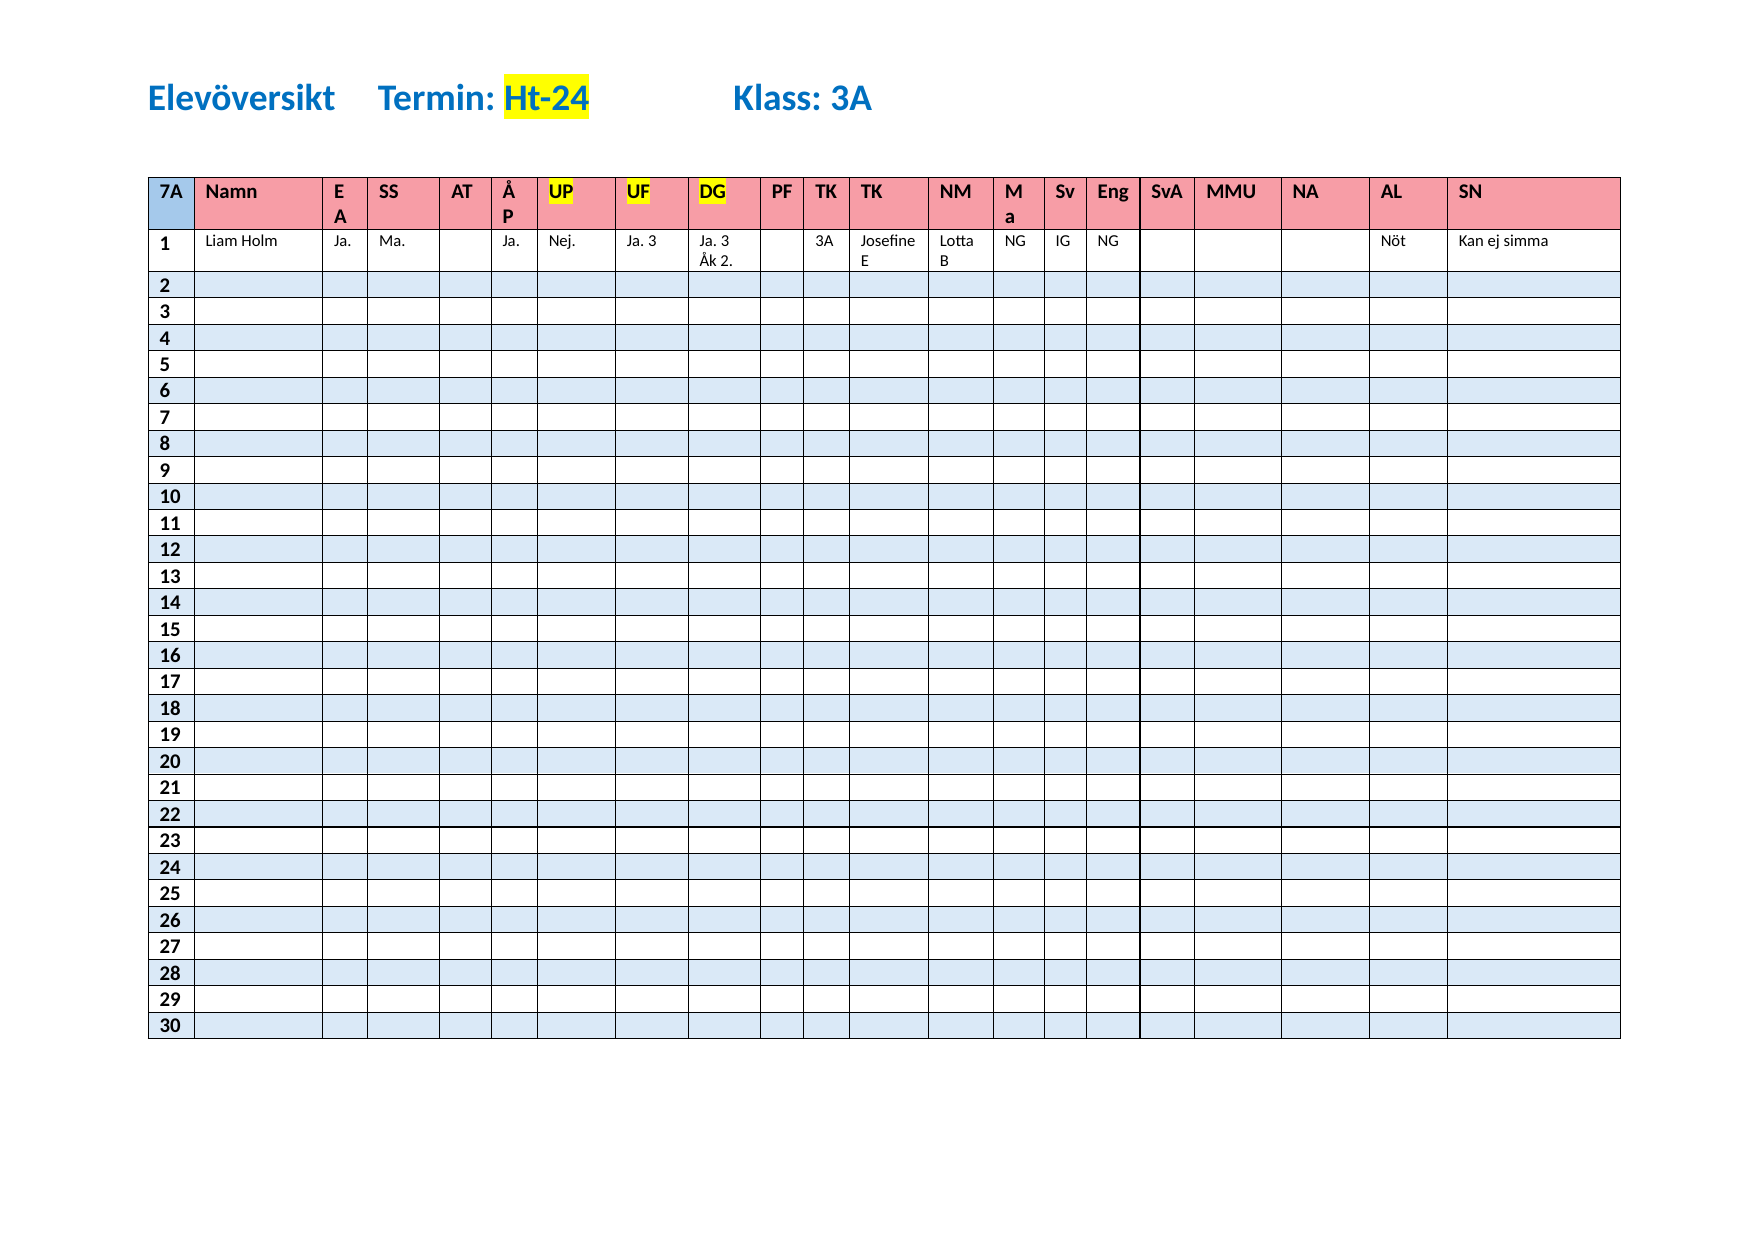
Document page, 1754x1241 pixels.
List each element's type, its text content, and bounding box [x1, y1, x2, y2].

table_cell [616, 431, 688, 456]
table_cell [689, 351, 760, 377]
table_cell [538, 854, 615, 879]
table_cell [1087, 431, 1139, 456]
table_cell [1141, 880, 1194, 906]
table_cell [1370, 404, 1447, 429]
table_cell [850, 669, 928, 694]
table_cell [1045, 907, 1086, 932]
table_cell [1282, 325, 1369, 350]
table_cell [368, 510, 439, 535]
table_cell [1045, 536, 1086, 562]
table_cell [994, 563, 1044, 588]
table_cell [850, 351, 928, 377]
table_cell [1195, 404, 1281, 429]
table_cell [492, 642, 537, 668]
table_cell [368, 298, 439, 324]
table_cell [929, 325, 993, 350]
table_cell [538, 695, 615, 721]
table_cell [368, 986, 439, 1012]
table_cell [929, 536, 993, 562]
table_header AL [1370, 178, 1447, 229]
table_cell [1282, 536, 1369, 562]
table_cell [761, 907, 803, 932]
table_cell [929, 669, 993, 694]
table_cell NG [994, 230, 1044, 271]
table_cell 23 [149, 828, 194, 853]
table_cell [368, 801, 439, 826]
table_cell 14 [149, 589, 194, 615]
table_cell [195, 404, 322, 429]
table_cell [1141, 510, 1194, 535]
table_cell [1370, 801, 1447, 826]
table_cell [368, 404, 439, 429]
table_cell [195, 272, 322, 297]
table_cell [440, 563, 491, 588]
table_cell [538, 404, 615, 429]
table_cell [1087, 880, 1139, 906]
table_cell [1448, 960, 1620, 985]
table_cell [323, 272, 367, 297]
table_cell [761, 960, 803, 985]
table_cell [323, 457, 367, 482]
table_cell [761, 854, 803, 879]
table_cell [689, 510, 760, 535]
table_cell [1448, 695, 1620, 721]
table_cell [1448, 563, 1620, 588]
table_cell [1282, 563, 1369, 588]
table_cell [1087, 828, 1139, 853]
table_cell 2 [149, 272, 194, 297]
table_cell [1195, 351, 1281, 377]
table_cell [1448, 669, 1620, 694]
table_cell [323, 748, 367, 773]
table_cell [689, 298, 760, 324]
table_cell [994, 933, 1044, 959]
table_cell [195, 616, 322, 641]
table_cell [1448, 536, 1620, 562]
table_cell [538, 669, 615, 694]
table_cell [1195, 298, 1281, 324]
table_header UF [616, 178, 688, 229]
table_cell [1282, 669, 1369, 694]
table_cell [1448, 986, 1620, 1012]
table_cell [1448, 484, 1620, 509]
table_cell [761, 616, 803, 641]
table_cell Nej. [538, 230, 615, 271]
table_cell Ja. 3 [616, 230, 688, 271]
table_cell [616, 325, 688, 350]
table_cell [195, 722, 322, 747]
table_cell [929, 404, 993, 429]
table_cell [1141, 828, 1194, 853]
table_cell [1195, 272, 1281, 297]
table_cell [1282, 960, 1369, 985]
table_cell [994, 589, 1044, 615]
table_header TK [804, 178, 849, 229]
table_cell [195, 669, 322, 694]
table_cell [929, 775, 993, 800]
table_header Ma [994, 178, 1044, 229]
table_cell [1045, 642, 1086, 668]
table_cell [1141, 457, 1194, 482]
table_cell [368, 484, 439, 509]
table_cell [994, 907, 1044, 932]
table_header NM [929, 178, 993, 229]
table_cell [440, 272, 491, 297]
table_cell [689, 589, 760, 615]
table_cell [1195, 589, 1281, 615]
table_cell [1282, 1013, 1369, 1038]
table_cell [195, 907, 322, 932]
table_cell [994, 1013, 1044, 1038]
table_cell [1448, 1013, 1620, 1038]
table_cell [492, 669, 537, 694]
table_cell [761, 510, 803, 535]
table_cell [195, 801, 322, 826]
table_cell [1045, 510, 1086, 535]
table_cell [761, 748, 803, 773]
table_cell [1370, 536, 1447, 562]
table_cell [850, 828, 928, 853]
table_cell [804, 960, 849, 985]
table_cell [1370, 828, 1447, 853]
table_cell [1141, 960, 1194, 985]
table_cell [616, 828, 688, 853]
table_cell [689, 642, 760, 668]
table_header UP [538, 178, 615, 229]
table_cell [368, 722, 439, 747]
table_cell [1141, 748, 1194, 773]
table_cell [538, 748, 615, 773]
table_cell [616, 351, 688, 377]
table_cell [1282, 404, 1369, 429]
table_cell [1087, 933, 1139, 959]
table_cell [440, 828, 491, 853]
table_cell [761, 642, 803, 668]
table_cell [689, 880, 760, 906]
table_cell Ja. [323, 230, 367, 271]
table_cell [850, 378, 928, 403]
table_cell [368, 351, 439, 377]
table_cell 20 [149, 748, 194, 773]
table_cell [929, 351, 993, 377]
table_cell [1195, 880, 1281, 906]
table_cell [616, 880, 688, 906]
table_cell [1045, 801, 1086, 826]
table_cell [492, 907, 537, 932]
table_cell [195, 589, 322, 615]
table_cell [689, 616, 760, 641]
table_cell [1282, 510, 1369, 535]
table_cell [492, 854, 537, 879]
table_cell [804, 695, 849, 721]
table_cell [440, 642, 491, 668]
table_cell [1448, 854, 1620, 879]
table_cell [1141, 775, 1194, 800]
table_cell [1087, 325, 1139, 350]
table_cell [538, 536, 615, 562]
table_cell [850, 722, 928, 747]
table_cell [1045, 616, 1086, 641]
table_cell Kan ej simma [1448, 230, 1620, 271]
table_cell [368, 589, 439, 615]
table_cell [616, 484, 688, 509]
table_cell [1141, 536, 1194, 562]
table_cell [195, 484, 322, 509]
table_cell [850, 880, 928, 906]
table_cell [804, 933, 849, 959]
table_cell [1087, 351, 1139, 377]
table_cell [368, 378, 439, 403]
table_cell 24 [149, 854, 194, 879]
table_cell NG [1087, 230, 1139, 271]
table_cell [323, 960, 367, 985]
table_cell [1282, 722, 1369, 747]
table_cell [440, 775, 491, 800]
table_cell [1448, 457, 1620, 482]
table_cell [492, 484, 537, 509]
table_cell [616, 775, 688, 800]
table_cell 8 [149, 431, 194, 456]
table_cell [994, 880, 1044, 906]
table_cell [804, 854, 849, 879]
table_cell [538, 1013, 615, 1038]
table_cell [1045, 563, 1086, 588]
table_cell [538, 431, 615, 456]
table_cell [368, 907, 439, 932]
table_cell 10 [149, 484, 194, 509]
table_cell [1087, 484, 1139, 509]
table_cell [492, 298, 537, 324]
table_cell [195, 695, 322, 721]
table_cell [1141, 854, 1194, 879]
table_cell [616, 722, 688, 747]
table_cell [1370, 722, 1447, 747]
table_cell [689, 828, 760, 853]
table_cell [1282, 298, 1369, 324]
table_cell [689, 722, 760, 747]
table_cell [492, 589, 537, 615]
table_cell [195, 960, 322, 985]
table_cell [440, 616, 491, 641]
table_cell [323, 431, 367, 456]
table_cell [1045, 325, 1086, 350]
table_cell [804, 563, 849, 588]
table_cell Josefine E [850, 230, 928, 271]
table_cell [538, 563, 615, 588]
table_cell [1448, 298, 1620, 324]
table_cell [440, 907, 491, 932]
table_cell [1087, 404, 1139, 429]
table_cell [1448, 589, 1620, 615]
table_cell [323, 589, 367, 615]
table_cell [323, 986, 367, 1012]
table_cell [994, 986, 1044, 1012]
table_cell Liam Holm [195, 230, 322, 271]
table_cell [804, 669, 849, 694]
table_cell [929, 298, 993, 324]
table_cell [761, 828, 803, 853]
table_cell [929, 642, 993, 668]
table_cell [850, 775, 928, 800]
table_cell [994, 801, 1044, 826]
table_cell [1195, 616, 1281, 641]
table_cell [1045, 775, 1086, 800]
table_cell [1282, 484, 1369, 509]
table_cell [850, 695, 928, 721]
table_cell 28 [149, 960, 194, 985]
table_cell Ja. 3 Åk 2. [689, 230, 760, 271]
table_cell [689, 695, 760, 721]
table_cell [994, 484, 1044, 509]
table_cell [1045, 828, 1086, 853]
table_cell [689, 563, 760, 588]
table_cell [1087, 616, 1139, 641]
table_cell [492, 325, 537, 350]
table_cell [1448, 880, 1620, 906]
table_cell [1087, 695, 1139, 721]
table_cell [994, 854, 1044, 879]
table_cell [850, 325, 928, 350]
table_cell 22 [149, 801, 194, 826]
table_cell [1045, 351, 1086, 377]
table_cell [1141, 642, 1194, 668]
table_cell [195, 775, 322, 800]
table_cell 12 [149, 536, 194, 562]
table_cell [368, 880, 439, 906]
table_cell [850, 801, 928, 826]
table_cell [1141, 404, 1194, 429]
table_cell [538, 351, 615, 377]
table_cell 25 [149, 880, 194, 906]
table_cell [1370, 272, 1447, 297]
table_cell [440, 960, 491, 985]
table_cell [1045, 272, 1086, 297]
table_cell [440, 431, 491, 456]
table_cell [368, 431, 439, 456]
table_cell [1195, 230, 1281, 271]
table_cell [994, 695, 1044, 721]
table_cell [1448, 378, 1620, 403]
table_cell [616, 589, 688, 615]
table_cell [538, 484, 615, 509]
table_cell [850, 642, 928, 668]
table_cell [1370, 960, 1447, 985]
table_cell [1045, 431, 1086, 456]
table_cell [850, 484, 928, 509]
table_cell [994, 642, 1044, 668]
table_cell [1195, 457, 1281, 482]
table_cell 9 [149, 457, 194, 482]
table_cell [538, 272, 615, 297]
table_cell [538, 457, 615, 482]
table_cell [929, 748, 993, 773]
table_cell [1045, 1013, 1086, 1038]
table_cell [368, 272, 439, 297]
table_cell [1282, 431, 1369, 456]
table_cell [804, 325, 849, 350]
table_cell [1141, 378, 1194, 403]
table_cell [689, 854, 760, 879]
table_cell [1282, 775, 1369, 800]
table_cell [804, 616, 849, 641]
table_cell [1282, 986, 1369, 1012]
table_cell 30 [149, 1013, 194, 1038]
table_cell [1087, 510, 1139, 535]
table_cell [368, 748, 439, 773]
table_cell [761, 378, 803, 403]
table_cell [804, 748, 849, 773]
table_cell [1282, 695, 1369, 721]
table_cell [761, 484, 803, 509]
table_cell [195, 510, 322, 535]
table_cell [195, 1013, 322, 1038]
table_cell [1370, 933, 1447, 959]
table_cell 3 [149, 298, 194, 324]
table_cell [850, 510, 928, 535]
table_cell [1282, 907, 1369, 932]
table_cell [195, 378, 322, 403]
table_cell [804, 457, 849, 482]
table_cell [804, 880, 849, 906]
table_cell [929, 854, 993, 879]
table_cell [492, 563, 537, 588]
table_cell [804, 1013, 849, 1038]
table_header MMU [1195, 178, 1281, 229]
table_cell 17 [149, 669, 194, 694]
table_cell [195, 748, 322, 773]
table_cell [616, 536, 688, 562]
table_cell [1282, 642, 1369, 668]
table_cell [1448, 510, 1620, 535]
table_cell [761, 669, 803, 694]
table_cell [440, 933, 491, 959]
table_cell [1370, 669, 1447, 694]
table_cell [195, 642, 322, 668]
table_cell [323, 933, 367, 959]
table_cell [492, 986, 537, 1012]
table_cell [1045, 298, 1086, 324]
table_cell 3A [804, 230, 849, 271]
table_cell [850, 960, 928, 985]
table_cell [616, 801, 688, 826]
table_cell [804, 510, 849, 535]
table_cell [804, 907, 849, 932]
table_cell [1282, 272, 1369, 297]
table_cell [1045, 933, 1086, 959]
table_header Sv [1045, 178, 1086, 229]
table_cell [929, 457, 993, 482]
table_cell [538, 960, 615, 985]
table_cell [994, 669, 1044, 694]
table_cell [929, 378, 993, 403]
table_cell [1448, 775, 1620, 800]
table_cell [1141, 351, 1194, 377]
table_cell 26 [149, 907, 194, 932]
table_cell [1370, 854, 1447, 879]
table_cell [1282, 616, 1369, 641]
table_cell [761, 457, 803, 482]
table_cell [994, 775, 1044, 800]
table_cell [1141, 431, 1194, 456]
table_cell [929, 960, 993, 985]
table_cell [804, 801, 849, 826]
table_cell [1195, 748, 1281, 773]
table_cell [1195, 510, 1281, 535]
table_cell 5 [149, 351, 194, 377]
table_cell [195, 563, 322, 588]
table_cell [492, 431, 537, 456]
table_cell [323, 854, 367, 879]
table_cell [1370, 695, 1447, 721]
table_cell [850, 907, 928, 932]
table_cell [492, 616, 537, 641]
table_cell [929, 907, 993, 932]
table_cell [195, 298, 322, 324]
table_cell [1195, 775, 1281, 800]
table_cell [323, 669, 367, 694]
table_cell [368, 563, 439, 588]
table_cell [761, 325, 803, 350]
table_cell [1087, 272, 1139, 297]
table_cell [1045, 722, 1086, 747]
table_cell [538, 325, 615, 350]
table_cell [616, 907, 688, 932]
table_cell [850, 854, 928, 879]
table_cell [1141, 801, 1194, 826]
table_cell [538, 828, 615, 853]
table_cell [689, 748, 760, 773]
table_cell [689, 378, 760, 403]
table_cell [689, 404, 760, 429]
table_cell [323, 722, 367, 747]
table_cell [1448, 801, 1620, 826]
table_cell [323, 775, 367, 800]
table_cell [761, 298, 803, 324]
table_cell [1370, 986, 1447, 1012]
table_cell [761, 986, 803, 1012]
table_cell IG [1045, 230, 1086, 271]
table_cell [1141, 933, 1194, 959]
table_cell [1045, 378, 1086, 403]
table_cell [689, 431, 760, 456]
table_header Namn [195, 178, 322, 229]
table_cell [1087, 907, 1139, 932]
table_cell [1448, 748, 1620, 773]
table_cell [804, 775, 849, 800]
table_cell [492, 457, 537, 482]
table_cell [850, 404, 928, 429]
table_cell [1448, 431, 1620, 456]
table_cell [761, 536, 803, 562]
table_cell [1370, 351, 1447, 377]
table_cell [850, 616, 928, 641]
table_cell [804, 722, 849, 747]
table_cell [994, 325, 1044, 350]
table_cell [1282, 589, 1369, 615]
table_cell [1141, 230, 1194, 271]
table_cell [994, 404, 1044, 429]
table_cell [538, 298, 615, 324]
table_cell [323, 484, 367, 509]
table_cell [761, 351, 803, 377]
table_cell [1087, 669, 1139, 694]
table_cell [929, 801, 993, 826]
table_cell [1282, 378, 1369, 403]
table_cell [368, 854, 439, 879]
table_cell [994, 457, 1044, 482]
table_cell [1141, 298, 1194, 324]
table_cell [804, 298, 849, 324]
table_cell [1448, 404, 1620, 429]
table_cell [761, 563, 803, 588]
table_cell [440, 669, 491, 694]
table_cell [368, 695, 439, 721]
table_cell [1195, 801, 1281, 826]
table_cell [616, 563, 688, 588]
table_cell [1045, 589, 1086, 615]
table_cell [492, 378, 537, 403]
table_cell [440, 484, 491, 509]
table_cell [929, 695, 993, 721]
table_cell [538, 775, 615, 800]
table_cell [761, 695, 803, 721]
table_cell [1448, 722, 1620, 747]
table_cell [1045, 880, 1086, 906]
table_cell 19 [149, 722, 194, 747]
table_cell 4 [149, 325, 194, 350]
table_cell [761, 431, 803, 456]
table_cell [1282, 748, 1369, 773]
table_cell [616, 748, 688, 773]
table_cell [440, 378, 491, 403]
table_cell [368, 669, 439, 694]
table_cell [616, 404, 688, 429]
table_cell [195, 536, 322, 562]
table_cell [195, 854, 322, 879]
table_cell [195, 457, 322, 482]
table_cell [323, 1013, 367, 1038]
table_cell [1045, 748, 1086, 773]
table_cell Lotta B [929, 230, 993, 271]
table_cell [929, 828, 993, 853]
table_cell [1370, 457, 1447, 482]
table_cell [804, 589, 849, 615]
table_cell [538, 907, 615, 932]
table_cell [440, 880, 491, 906]
table_cell [850, 748, 928, 773]
table_cell [850, 272, 928, 297]
table_cell [1141, 907, 1194, 932]
table_cell [195, 325, 322, 350]
table_header SN [1448, 178, 1620, 229]
table_cell [929, 986, 993, 1012]
table_cell [1045, 854, 1086, 879]
table_cell [929, 722, 993, 747]
table_cell [1087, 536, 1139, 562]
table_cell [689, 986, 760, 1012]
table_cell [1195, 484, 1281, 509]
table_cell [368, 457, 439, 482]
table_cell [195, 880, 322, 906]
table_header NA [1282, 178, 1369, 229]
table_cell [689, 933, 760, 959]
table_cell [538, 378, 615, 403]
table_cell [761, 722, 803, 747]
table_cell [1195, 431, 1281, 456]
table_cell [1370, 510, 1447, 535]
table_cell [323, 298, 367, 324]
table_cell [761, 933, 803, 959]
table_cell [538, 642, 615, 668]
table_cell [195, 431, 322, 456]
table_cell [616, 642, 688, 668]
table_cell [368, 960, 439, 985]
table_cell [1282, 801, 1369, 826]
table_cell [850, 563, 928, 588]
table_header SS [368, 178, 439, 229]
table_cell [1370, 907, 1447, 932]
table_cell [850, 986, 928, 1012]
table_cell [492, 510, 537, 535]
table_cell [323, 351, 367, 377]
table_cell [1087, 854, 1139, 879]
table_cell [994, 748, 1044, 773]
table_cell [994, 272, 1044, 297]
table_cell [761, 589, 803, 615]
table_cell [616, 1013, 688, 1038]
table_cell [1195, 563, 1281, 588]
table_cell [689, 669, 760, 694]
table_cell [1370, 775, 1447, 800]
table_cell Ma. [368, 230, 439, 271]
table_cell [323, 616, 367, 641]
table_cell [492, 695, 537, 721]
table_cell [1045, 960, 1086, 985]
table_cell [1141, 1013, 1194, 1038]
table_cell [1370, 589, 1447, 615]
table_cell [1087, 986, 1139, 1012]
table_cell [1282, 351, 1369, 377]
table_cell [1141, 695, 1194, 721]
table_cell 29 [149, 986, 194, 1012]
table_cell [323, 378, 367, 403]
table_cell [850, 1013, 928, 1038]
table_cell [368, 536, 439, 562]
table_cell [323, 325, 367, 350]
table_cell [616, 510, 688, 535]
table_header ÅP [492, 178, 537, 229]
table_header SvA [1141, 178, 1194, 229]
table_cell [368, 325, 439, 350]
table_cell [689, 801, 760, 826]
table_cell Nöt [1370, 230, 1447, 271]
table_cell [1087, 722, 1139, 747]
table_cell [616, 695, 688, 721]
table_cell 15 [149, 616, 194, 641]
table_cell Ja. [492, 230, 537, 271]
table_cell [761, 404, 803, 429]
table_cell [850, 457, 928, 482]
table_cell [994, 828, 1044, 853]
table_cell [689, 272, 760, 297]
table_cell [368, 775, 439, 800]
table_cell [440, 854, 491, 879]
table_cell [492, 933, 537, 959]
table_cell [994, 378, 1044, 403]
table_cell [368, 616, 439, 641]
table_cell [1087, 775, 1139, 800]
table_cell [1087, 563, 1139, 588]
table_cell [994, 536, 1044, 562]
table_cell [492, 404, 537, 429]
table_cell [538, 510, 615, 535]
table_cell 1 [149, 230, 194, 271]
table_cell [994, 351, 1044, 377]
table_cell [1087, 801, 1139, 826]
table_header EA [323, 178, 367, 229]
table_cell [1195, 854, 1281, 879]
table_cell [994, 431, 1044, 456]
table_cell [689, 484, 760, 509]
table_cell [492, 351, 537, 377]
table_cell [994, 510, 1044, 535]
table_cell [492, 880, 537, 906]
table_cell [323, 536, 367, 562]
table_cell [1370, 484, 1447, 509]
table_cell [804, 378, 849, 403]
table_cell [1448, 642, 1620, 668]
table_cell [689, 960, 760, 985]
table_header Eng [1087, 178, 1139, 229]
table_cell [538, 589, 615, 615]
table_cell [929, 1013, 993, 1038]
table_cell [761, 880, 803, 906]
table_cell [1195, 325, 1281, 350]
table_cell [1141, 484, 1194, 509]
table_cell [323, 642, 367, 668]
table_cell [994, 722, 1044, 747]
table_cell [538, 986, 615, 1012]
table_cell [195, 351, 322, 377]
table_cell [1282, 880, 1369, 906]
table_cell [1141, 563, 1194, 588]
table_cell [368, 933, 439, 959]
table_cell [850, 933, 928, 959]
table_cell [1087, 642, 1139, 668]
table_cell [929, 431, 993, 456]
table_cell [804, 431, 849, 456]
table_cell [616, 669, 688, 694]
table_cell [689, 325, 760, 350]
table_cell [1087, 298, 1139, 324]
table_cell [1370, 616, 1447, 641]
table_cell [1282, 828, 1369, 853]
table_cell [616, 272, 688, 297]
table_cell [616, 457, 688, 482]
table_cell [538, 616, 615, 641]
table_cell [492, 748, 537, 773]
table_cell [195, 986, 322, 1012]
table_cell [323, 907, 367, 932]
table_cell [1045, 457, 1086, 482]
table_cell [1087, 457, 1139, 482]
table_cell [492, 828, 537, 853]
table_cell [492, 775, 537, 800]
table_cell [1045, 986, 1086, 1012]
table_header 7A [149, 178, 194, 229]
table_cell [368, 1013, 439, 1038]
table_cell [1195, 986, 1281, 1012]
table_cell [1448, 907, 1620, 932]
table_cell [1195, 669, 1281, 694]
table_cell [994, 298, 1044, 324]
table_header PF [761, 178, 803, 229]
table_cell [440, 230, 491, 271]
table_cell 6 [149, 378, 194, 403]
table_cell [994, 616, 1044, 641]
table_cell [616, 616, 688, 641]
table_cell [440, 457, 491, 482]
table_header AT [440, 178, 491, 229]
table_cell [1195, 695, 1281, 721]
table_cell [323, 801, 367, 826]
table_cell [1141, 616, 1194, 641]
table_cell [323, 404, 367, 429]
table_cell [538, 933, 615, 959]
table_cell [538, 722, 615, 747]
table_cell [323, 828, 367, 853]
table_cell [689, 775, 760, 800]
table_cell [368, 642, 439, 668]
table_cell [850, 298, 928, 324]
table_cell [440, 325, 491, 350]
table_cell [1195, 378, 1281, 403]
table_cell [440, 801, 491, 826]
table_cell [1370, 431, 1447, 456]
table_cell [1045, 695, 1086, 721]
table_cell [616, 960, 688, 985]
table_cell [1087, 378, 1139, 403]
table_cell [1141, 325, 1194, 350]
table_cell [440, 748, 491, 773]
table_cell [929, 933, 993, 959]
table_cell [1282, 457, 1369, 482]
table_cell [1370, 298, 1447, 324]
table_cell [440, 695, 491, 721]
table_cell [323, 695, 367, 721]
table_cell [492, 272, 537, 297]
table_cell [1448, 351, 1620, 377]
table_cell [929, 484, 993, 509]
table_cell [323, 563, 367, 588]
table_cell [850, 431, 928, 456]
table_cell [1282, 230, 1369, 271]
table_cell [689, 907, 760, 932]
table_cell [1448, 933, 1620, 959]
table_cell [538, 880, 615, 906]
table_cell [929, 563, 993, 588]
table_cell [616, 854, 688, 879]
table_cell [1370, 642, 1447, 668]
table_cell [616, 933, 688, 959]
table_cell [1448, 325, 1620, 350]
table_cell [1045, 404, 1086, 429]
table_cell 18 [149, 695, 194, 721]
table_cell [1087, 1013, 1139, 1038]
table_cell [929, 880, 993, 906]
table_cell [1370, 378, 1447, 403]
table_cell [804, 272, 849, 297]
table_cell [195, 828, 322, 853]
table_cell [492, 722, 537, 747]
table_cell [761, 1013, 803, 1038]
table_cell [1195, 642, 1281, 668]
table_cell [1195, 536, 1281, 562]
table_cell [1195, 960, 1281, 985]
table_cell [929, 616, 993, 641]
table_cell [440, 510, 491, 535]
table_cell [440, 986, 491, 1012]
table_cell [440, 589, 491, 615]
table_cell [804, 536, 849, 562]
table_cell 21 [149, 775, 194, 800]
table_cell [1195, 933, 1281, 959]
table_cell [761, 272, 803, 297]
table_cell [1448, 616, 1620, 641]
table_cell [929, 272, 993, 297]
table_cell [929, 510, 993, 535]
table_cell [804, 484, 849, 509]
table_cell 27 [149, 933, 194, 959]
table_cell [1370, 325, 1447, 350]
table_cell [538, 801, 615, 826]
table_cell [804, 828, 849, 853]
table_cell [195, 933, 322, 959]
table_cell [689, 457, 760, 482]
table_cell [1448, 828, 1620, 853]
table_cell [1448, 272, 1620, 297]
table_cell [689, 536, 760, 562]
table_cell [492, 1013, 537, 1038]
table_cell [1087, 960, 1139, 985]
table_cell [804, 986, 849, 1012]
table_cell [440, 404, 491, 429]
table_cell [1370, 748, 1447, 773]
table_cell [1370, 880, 1447, 906]
table_cell [1141, 722, 1194, 747]
table_cell [689, 1013, 760, 1038]
table_cell [616, 986, 688, 1012]
table_cell [761, 775, 803, 800]
table_cell [1282, 933, 1369, 959]
table_cell [492, 960, 537, 985]
table_cell [1195, 1013, 1281, 1038]
table_cell [929, 589, 993, 615]
table_cell [1087, 748, 1139, 773]
table_cell [323, 880, 367, 906]
table_cell [1045, 484, 1086, 509]
table_cell [492, 801, 537, 826]
table_cell [1141, 272, 1194, 297]
table_cell [1141, 986, 1194, 1012]
table_cell [994, 960, 1044, 985]
table_cell [850, 589, 928, 615]
table_cell 16 [149, 642, 194, 668]
table_cell [761, 801, 803, 826]
table_cell [440, 536, 491, 562]
table_cell [804, 642, 849, 668]
table_cell [850, 536, 928, 562]
table_cell [440, 298, 491, 324]
table_cell 13 [149, 563, 194, 588]
table_cell [492, 536, 537, 562]
table_cell [1141, 669, 1194, 694]
table_cell 11 [149, 510, 194, 535]
table_cell [804, 351, 849, 377]
table_cell [440, 722, 491, 747]
table_cell [440, 351, 491, 377]
table_cell [804, 404, 849, 429]
table_cell 7 [149, 404, 194, 429]
table_header TK [850, 178, 928, 229]
table_cell [761, 230, 803, 271]
table_cell [1195, 828, 1281, 853]
table_cell [1370, 1013, 1447, 1038]
table_cell [1370, 563, 1447, 588]
table_header DG [689, 178, 760, 229]
table_cell [440, 1013, 491, 1038]
table_cell [1282, 854, 1369, 879]
table_cell [616, 298, 688, 324]
table_cell [616, 378, 688, 403]
table_cell [1141, 589, 1194, 615]
table_cell [1045, 669, 1086, 694]
table_cell [323, 510, 367, 535]
table_cell [1195, 907, 1281, 932]
table_cell [368, 828, 439, 853]
table_cell [1087, 589, 1139, 615]
table_cell [1195, 722, 1281, 747]
